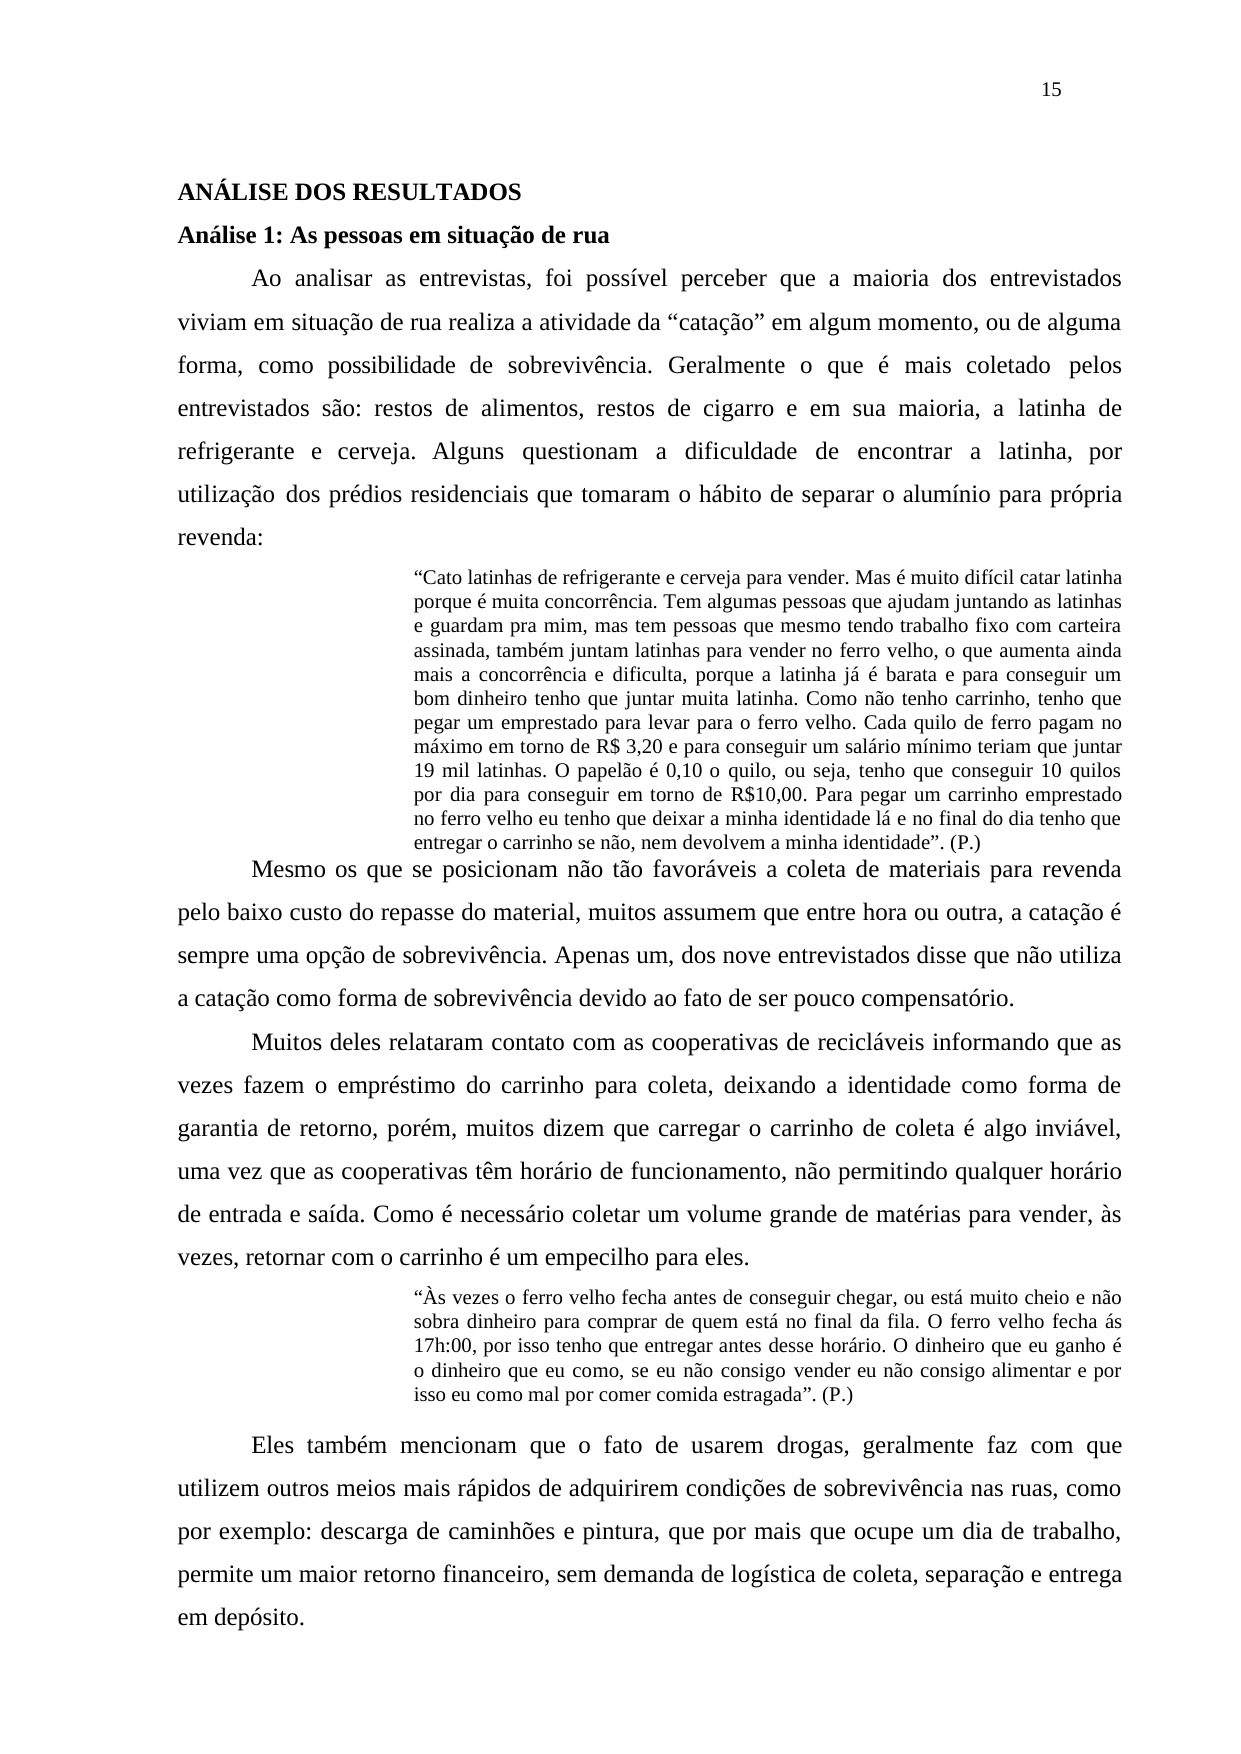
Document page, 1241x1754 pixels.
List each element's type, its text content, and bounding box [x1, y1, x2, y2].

text “Cato latinhas de refrigerante e cerveja para vender. Mas é muito difícil catar latinha porque é muita concorrência. Tem algumas pessoas que ajudam juntando as latinhas e guardam pra mim, mas tem pessoas que mesmo tendo trabalho fixo com carteira assinada, também juntam latinhas para vender no ferro velho, o que aumenta ainda mais a concorrência e dificulta, porque a latinha já é barata e para conseguir um bom dinheiro tenho que juntar muita latinha. Como não tenho carrinho, tenho que pegar um emprestado para levar para o ferro velho. Cada quilo de ferro pagam no máximo em torno de R$ 3,20 e para conseguir um salário mínimo teriam que juntar 19 mil latinhas. O papelão é 0,10 o quilo, ou seja, tenho que conseguir 10 quilos por dia para conseguir em torno de R$10,00. Para pegar um carrinho emprestado no ferro velho eu tenho que deixar a minha identidade lá e no final do dia tenho que entregar o carrinho se não, nem devolvem a minha identidade”. (P.) [413, 565, 1122, 854]
text “Às vezes o ferro velho fecha antes de conseguir chegar, ou está muito cheio e não sobra dinheiro para comprar de quem está no final da fila. O ferro velho fecha ás 17h:00, por isso tenho que entregar antes desse horário. O dinheiro que eu ganho é o dinheiro que eu como, se eu não consigo vender eu não consigo alimentar e por isso eu como mal por comer comida estragada”. (P.) [413, 1285, 1122, 1406]
text Análise 1: As pessoas em situação de rua [177, 220, 1122, 249]
text Muitos deles relataram contato com as cooperativas de recicláveis informando que as vezes fazem o empréstimo do carrinho para coleta, deixando a identidade como forma de garantia de retorno, porém, muitos dizem que carregar o carrinho de coleta é algo inviável, uma vez que as cooperativas têm horário de funcionamento, não permitindo qualquer horário de entrada e saída. Como é necessário coletar um volume grande de matérias para vender, às vezes, retornar com o carrinho é um empecilho para eles. [177, 1027, 1122, 1271]
text Mesmo os que se posicionam não tão favoráveis a coleta de materiais para revenda pelo baixo custo do repasse do material, muitos assumem que entre hora ou outra, a catação é sempre uma opção de sobrevivência. Apenas um, dos nove entrevistados disse que não utiliza a catação como forma de sobrevivência devido ao fato de ser pouco compensatório. [177, 854, 1122, 1012]
text Eles também mencionam que o fato de usarem drogas, geralmente faz com que utilizem outros meios mais rápidos de adquirirem condições de sobrevivência nas ruas, como por exemplo: descarga de caminhões e pintura, que por mais que ocupe um dia de trabalho, permite um maior retorno financeiro, sem demanda de logística de coleta, separação e entrega em depósito. [177, 1430, 1122, 1631]
text Ao analisar as entrevistas, foi possível perceber que a maioria dos entrevistados viviam em situação de rua realiza a atividade da “catação” em algum momento, ou de alguma forma, como possibilidade de sobrevivência. Geralmente o que é mais coletado pelos entrevistados são: restos de alimentos, restos de cigarro e em sua maioria, a latinha de refrigerante e cerveja. Alguns questionam a dificuldade de encontrar a latinha, por utilização dos prédios residenciais que tomaram o hábito de separar o alumínio para própria revenda: [177, 263, 1122, 551]
text ANÁLISE DOS RESULTADOS [177, 177, 1122, 206]
